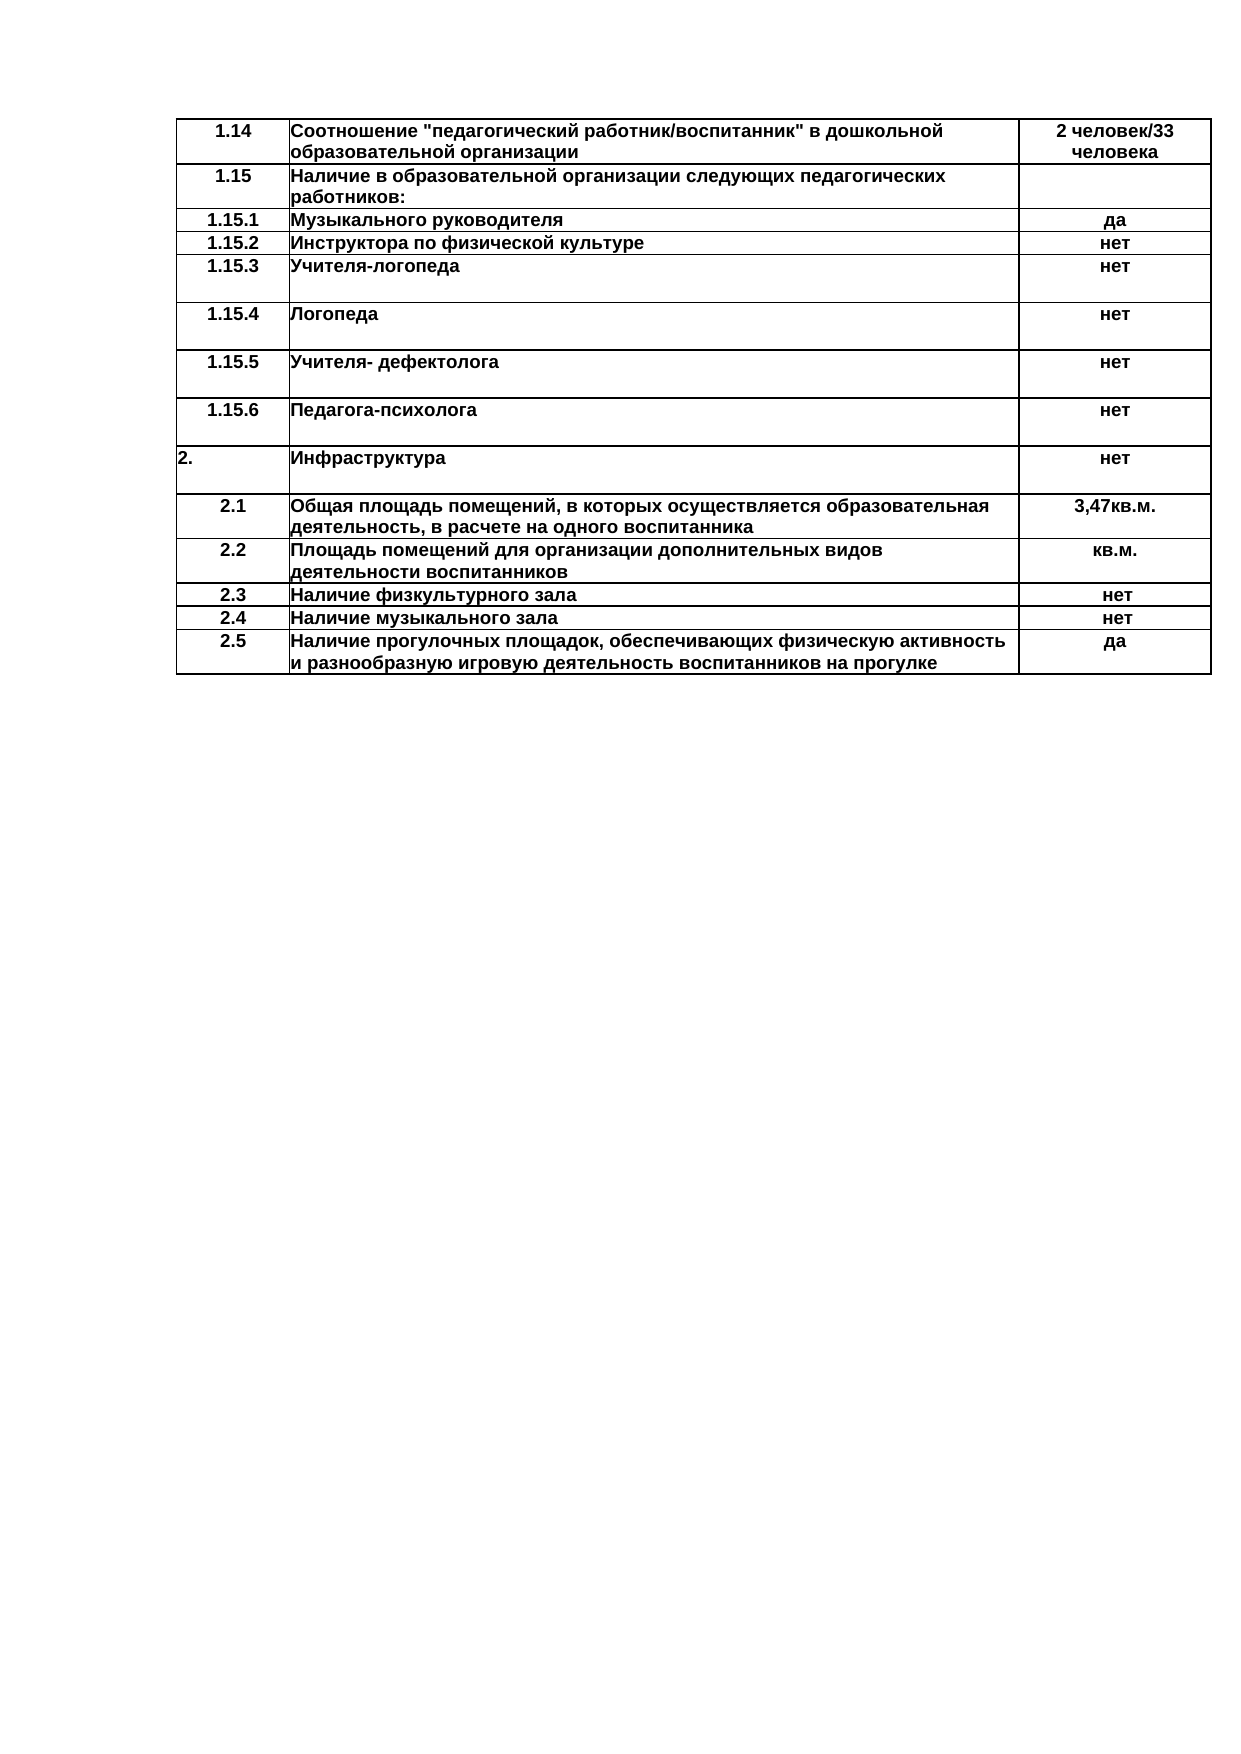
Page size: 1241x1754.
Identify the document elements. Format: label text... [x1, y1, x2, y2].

table_cell 1.15.2 [177, 232, 289, 254]
table_cell Наличие в образовательной организации следующих педагогических работников: [290, 165, 1018, 207]
table_cell Наличие прогулочных площадок, обеспечивающих физическую активность и разнообразную игровую деятельность воспитанников на прогулке [290, 630, 1018, 673]
table_cell 2.1 [177, 495, 289, 537]
table_cell 1.15.6 [177, 399, 289, 445]
table_cell Инструктора по физической культуре [290, 232, 1018, 254]
table_cell 1.15 [177, 165, 289, 207]
table_cell нет [1020, 232, 1210, 254]
table_cell кв.м. [1020, 539, 1210, 582]
table_cell Площадь помещений для организации дополнительных видов деятельности воспитанников [290, 539, 1018, 582]
table_cell 2.2 [177, 539, 289, 582]
table_cell нет [1020, 584, 1210, 605]
table_cell Соотношение "педагогический работник/воспитанник" в дошкольной образовательной организации [290, 120, 1018, 163]
table_cell 2.3 [177, 584, 289, 605]
table_cell нет [1020, 399, 1210, 445]
table_cell да [1020, 209, 1210, 231]
table_cell Общая площадь помещений, в которых осуществляется образовательная деятельность, в расчете на одного воспитанника [290, 495, 1018, 537]
table_cell Учителя-логопеда [290, 255, 1018, 302]
table_cell 3,47кв.м. [1020, 495, 1210, 537]
table_cell Музыкального руководителя [290, 209, 1018, 231]
table_cell 2. [177, 447, 289, 493]
table_cell да [1020, 630, 1210, 673]
table_cell 2.4 [177, 607, 289, 628]
table_cell нет [1020, 255, 1210, 302]
table_cell 1.15.5 [177, 351, 289, 397]
table_cell Логопеда [290, 303, 1018, 349]
table_cell нет [1020, 351, 1210, 397]
table_cell Наличие физкультурного зала [290, 584, 1018, 605]
table_cell Учителя- дефектолога [290, 351, 1018, 397]
table_cell [1020, 165, 1210, 207]
table_cell Педагога-психолога [290, 399, 1018, 445]
table_cell нет [1020, 303, 1210, 349]
table_cell 2 человек/33 человека [1020, 120, 1210, 163]
table_cell 1.14 [177, 120, 289, 163]
table_cell нет [1020, 447, 1210, 493]
table_cell нет [1020, 607, 1210, 628]
table_cell 2.5 [177, 630, 289, 673]
table_cell 1.15.4 [177, 303, 289, 349]
table_cell 1.15.1 [177, 209, 289, 231]
table_cell Наличие музыкального зала [290, 607, 1018, 628]
table_cell 1.15.3 [177, 255, 289, 302]
table_cell Инфраструктура [290, 447, 1018, 493]
